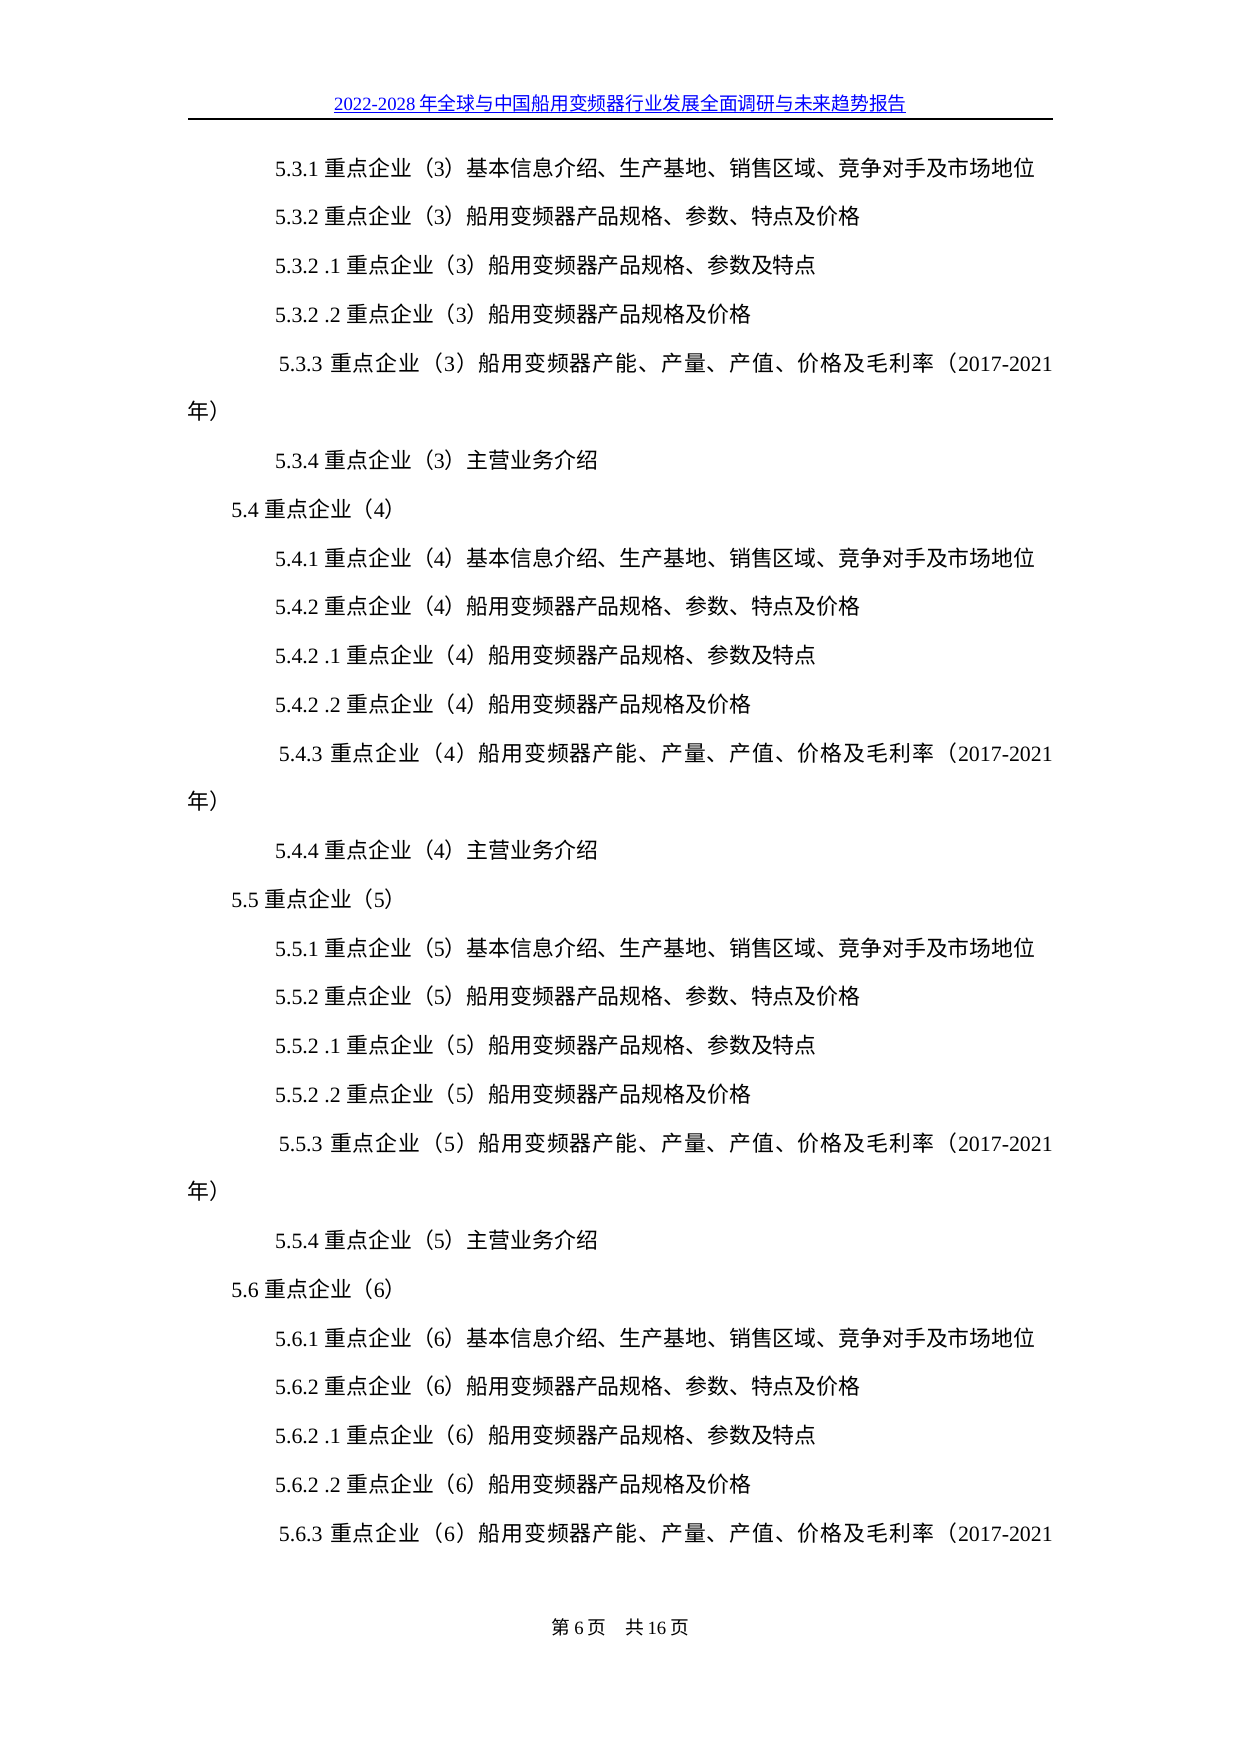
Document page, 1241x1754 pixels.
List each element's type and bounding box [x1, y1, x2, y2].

text [187, 150, 1053, 1548]
